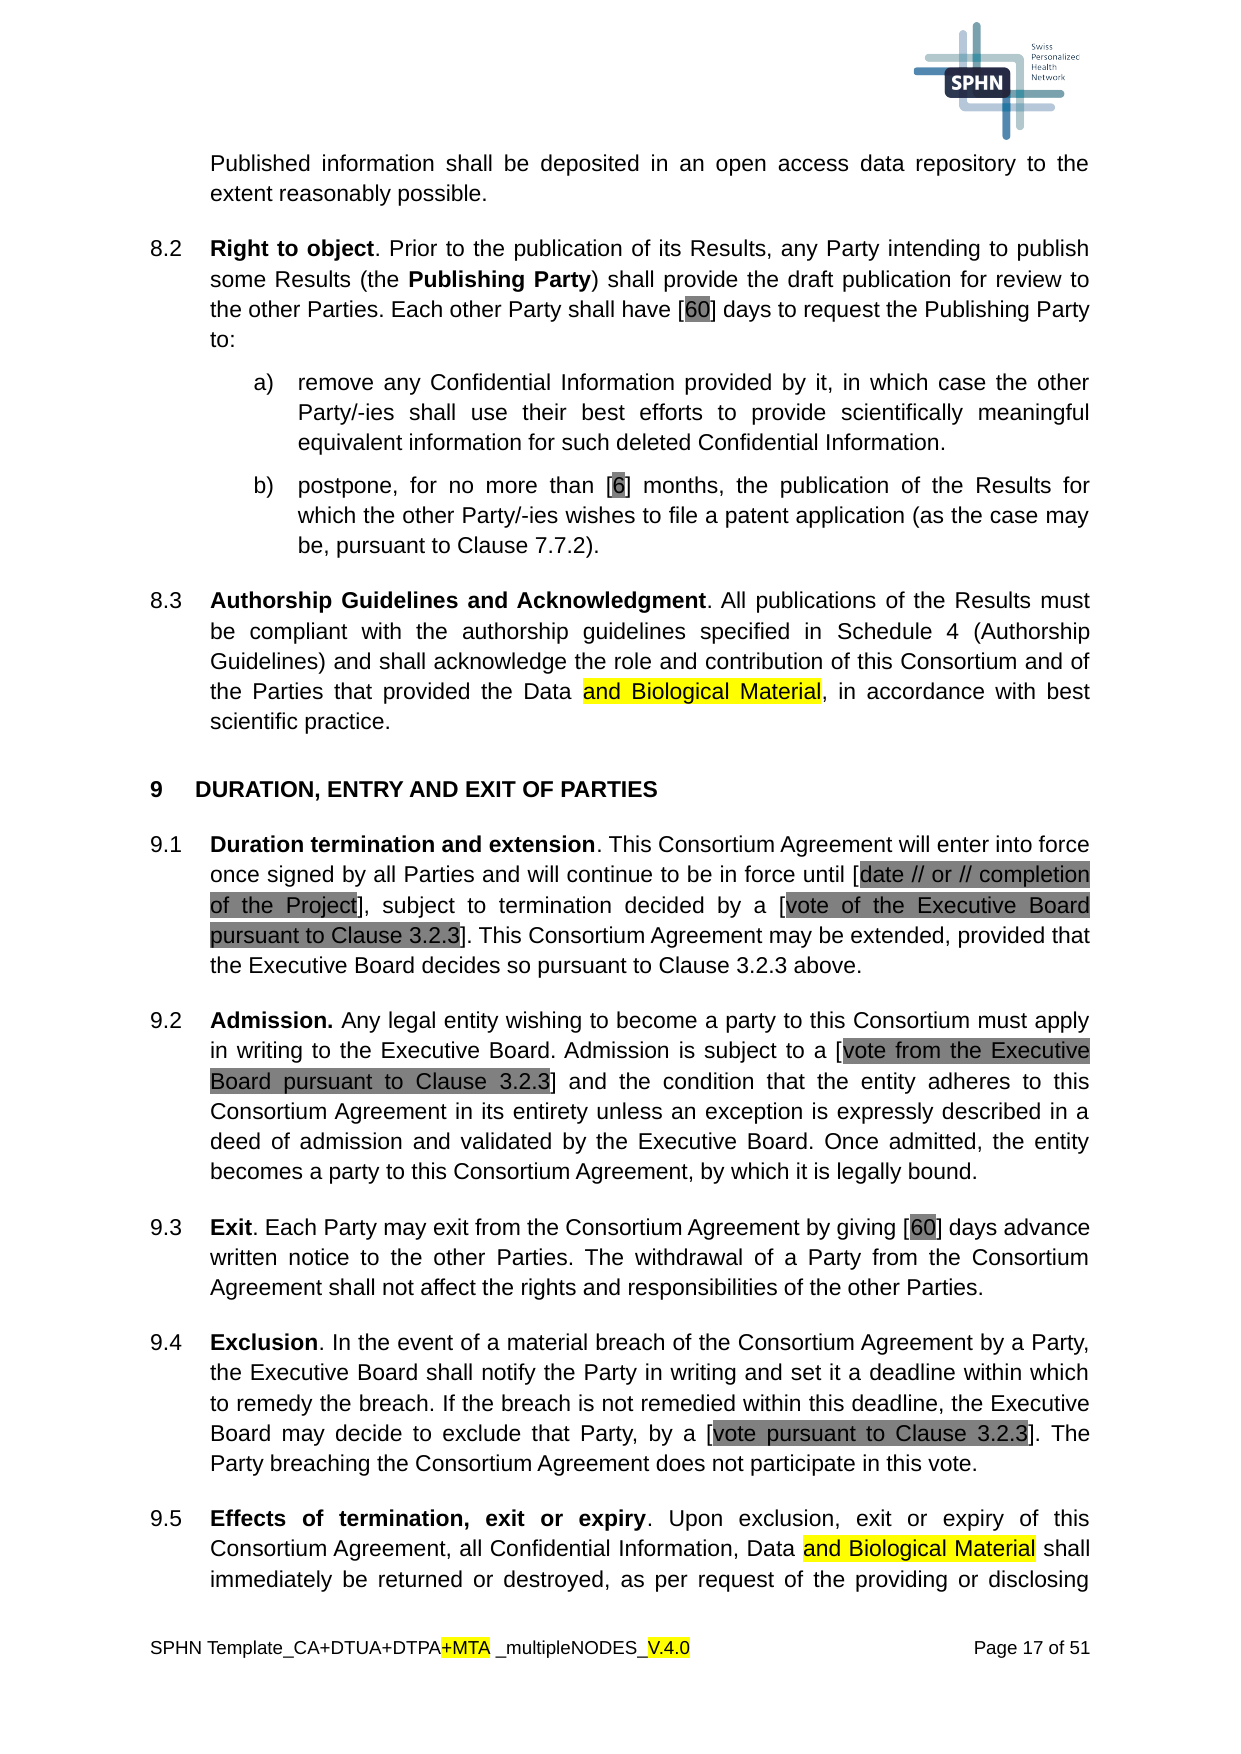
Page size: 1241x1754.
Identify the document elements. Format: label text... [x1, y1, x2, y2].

subtitle Authorship Guidelines and Acknowledgment. All publications of the Results must be compliant with the authorship guidelines specified in Schedule 4 (Authorship Guidelines) and shall acknowledge the role and contribution of this Consortium and of the Parties that provided the Data and Biological Material, in accordance with best scientific practice. [150, 587, 1090, 735]
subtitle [150, 1505, 1090, 1592]
subtitle Duration termination and extension. This Consortium Agreement will enter into force once signed by all Parties and will continue to be in force until [date // or // completion of the Project], subject to termination decided by a [vote of the Executive Board pursuant to Clause 3.2.3]. This Consortium Agreement may be extended, provided that the Executive Board decides so pursuant to Clause 3.2.3 above. [150, 831, 1090, 978]
subtitle Admission. Any legal entity wishing to become a party to this Consortium must apply in writing to the Executive Board. Admission is subject to a [vote from the Executive Board pursuant to Clause 3.2.3] and the condition that the entity adheres to this Consortium Agreement in its entirety unless an exception is expressly described in a deed of admission and validated by the Executive Board. Once admitted, the entity becomes a party to this Consortium Agreement, by which it is legally bound. [150, 1007, 1090, 1185]
picture [913, 22, 1080, 140]
subtitle Exclusion. In the event of a material breach of the Consortium Agreement by a Party, the Executive Board shall notify the Party in writing and set it a deadline within which to remedy the breach. If the breach is not remedied within this deadline, the Executive Board may decide to exclude that Party, by a [vote pursuant to Clause 3.2.3]. The Party breaching the Consortium Agreement does not participate in this vote. [150, 1329, 1090, 1476]
subtitle Duration, Entry and Exit of Parties [150, 776, 1090, 802]
subtitle Exit. Each Party may exit from the Consortium Agreement by giving [60] days advance written notice to the other Parties. The withdrawal of a Party from the Consortium Agreement shall not affect the rights and responsibilities of the other Parties. [150, 1213, 1090, 1300]
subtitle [150, 150, 1090, 207]
list remove any Confidential Information provided by it, in which case the other Party/-ies shall use their best efforts to provide scientifically meaningful equivalent information for such deleted Confidential Information. [253, 369, 1090, 456]
list postpone, for no more than [6] months, the publication of the Results for which the other Party/-ies wishes to file a patent application (as the case may be, pursuant to Clause 7.7.2). [253, 472, 1090, 559]
subtitle Right to object. Prior to the publication of its Results, any Party intending to publish some Results (the Publishing Party) shall provide the draft publication for review to the other Parties. Each other Party shall have [60] days to request the Publishing Party to: [150, 235, 1090, 352]
